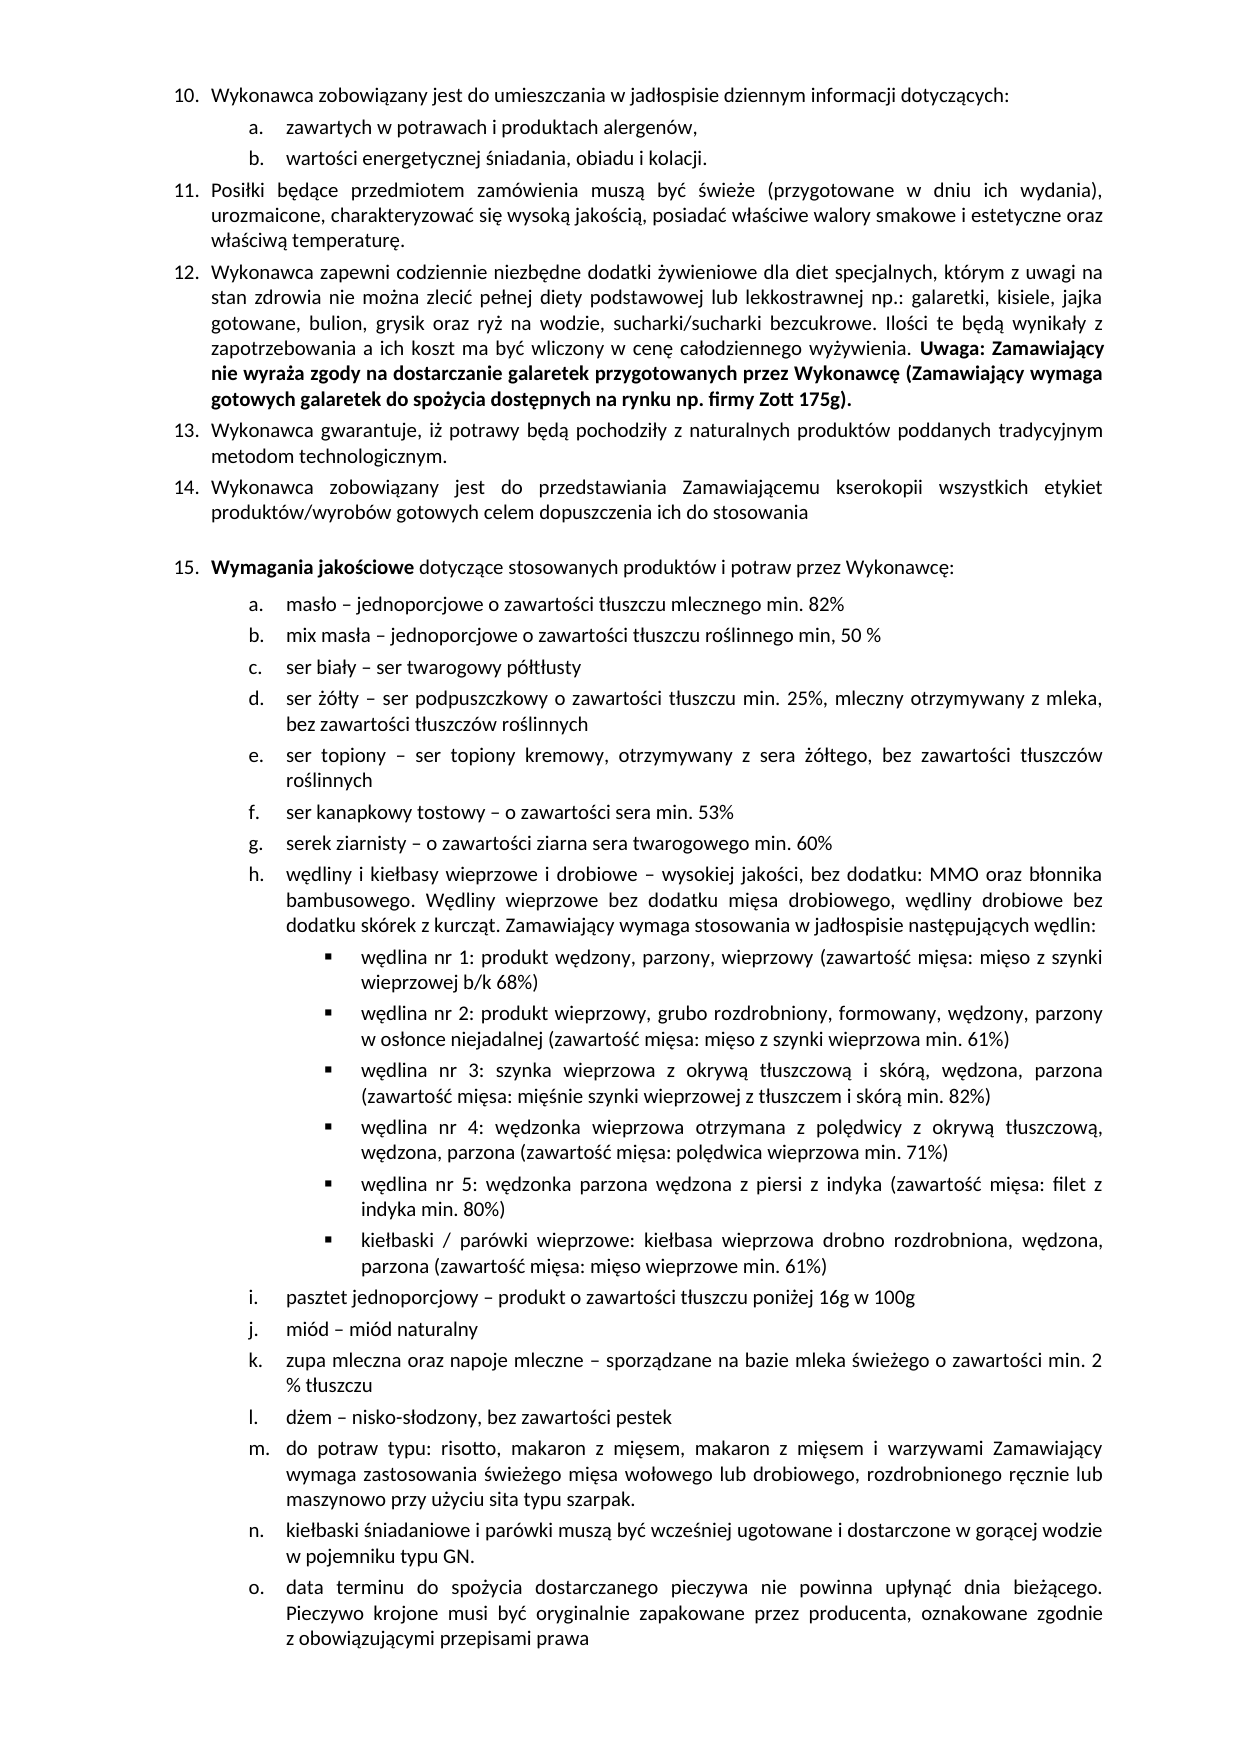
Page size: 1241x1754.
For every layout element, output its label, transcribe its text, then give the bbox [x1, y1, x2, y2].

list wędlina nr 3: szynka wieprzowa z okrywą tłuszczową i skórą, wędzona, parzona (zawartość mięsa: mięśnie szynki wieprzowej z tłuszczem i skórą min. 82%) [323, 1057, 1104, 1108]
list ser kanapkowy tostowy – o zawartości sera min. 53% [248, 799, 1104, 824]
list Posiłki będące przedmiotem zamówienia muszą być świeże (przygotowane w dniu ich wydania), urozmaicone, charakteryzować się wysoką jakością, posiadać właściwe walory smakowe i estetyczne oraz właściwą temperaturę. [173, 177, 1104, 253]
list wartości energetycznej śniadania, obiadu i kolacji. [248, 145, 1104, 171]
list zupa mleczna oraz napoje mleczne – sporządzane na bazie mleka świeżego o zawartości min. 2 % tłuszczu [248, 1347, 1104, 1398]
list ser biały – ser twarogowy półtłusty [248, 654, 1104, 679]
list ser żółty – ser podpuszczkowy o zawartości tłuszczu min. 25%, mleczny otrzymywany z mleka, bez zawartości tłuszczów roślinnych [248, 685, 1104, 736]
list Wykonawca zobowiązany jest do umieszczania w jadłospisie dziennym informacji dotyczących: [173, 83, 1104, 108]
list mix masła – jednoporcjowe o zawartości tłuszczu roślinnego min, 50 % [248, 623, 1104, 648]
list wędlina nr 1: produkt wędzony, parzony, wieprzowy (zawartość mięsa: mięso z szynki wieprzowej b/k 68%) [323, 944, 1104, 995]
list wędlina nr 5: wędzonka parzona wędzona z piersi z indyka (zawartość mięsa: filet z indyka min. 80%) [323, 1171, 1104, 1222]
list zawartych w potrawach i produktach alergenów, [248, 114, 1104, 139]
list dżem – nisko-słodzony, bez zawartości pestek [248, 1404, 1104, 1429]
list pasztet jednoporcjowy – produkt o zawartości tłuszczu poniżej 16g w 100g [248, 1284, 1104, 1310]
list kiełbaski / parówki wieprzowe: kiełbasa wieprzowa drobno rozdrobniona, wędzona, parzona (zawartość mięsa: mięso wieprzowe min. 61%) [323, 1228, 1104, 1278]
list kiełbaski śniadaniowe i parówki muszą być wcześniej ugotowane i dostarczone w gorącej wodzie w pojemniku typu GN. [248, 1517, 1104, 1568]
list Wymagania jakościowe dotyczące stosowanych produktów i potraw przez Wykonawcę: [173, 554, 1104, 579]
list Wykonawca gwarantuje, iż potrawy będą pochodziły z naturalnych produktów poddanych tradycyjnym metodom technologicznym. [173, 417, 1104, 468]
list wędlina nr 2: produkt wieprzowy, grubo rozdrobniony, formowany, wędzony, parzony w osłonce niejadalnej (zawartość mięsa: mięso z szynki wieprzowa min. 61%) [323, 1001, 1104, 1051]
list wędliny i kiełbasy wieprzowe i drobiowe – wysokiej jakości, bez dodatku: MMO oraz błonnika bambusowego. Wędliny wieprzowe bez dodatku mięsa drobiowego, wędliny drobiowe bez dodatku skórek z kurcząt. Zamawiający wymaga stosowania w jadłospisie następujących wędlin: [248, 862, 1104, 938]
list Wykonawca zobowiązany jest do przedstawiania Zamawiającemu kserokopii wszystkich etykiet produktów/wyrobów gotowych celem dopuszczenia ich do stosowania [173, 474, 1104, 525]
list masło – jednoporcjowe o zawartości tłuszczu mlecznego min. 82% [248, 591, 1104, 617]
list miód – miód naturalny [248, 1316, 1104, 1341]
list Wykonawca zapewni codziennie niezbędne dodatki żywieniowe dla diet specjalnych, którym z uwagi na stan zdrowia nie można zlecić pełnej diety podstawowej lub lekkostrawnej np.: galaretki, kisiele, jajka gotowane, bulion, grysik oraz ryż na wodzie, sucharki/sucharki bezcukrowe. Ilości te będą wynikały z zapotrzebowania a ich koszt ma być wliczony w cenę całodziennego wyżywienia. Uwaga: Zamawiający nie wyraża zgody na dostarczanie galaretek przygotowanych przez Wykonawcę (Zamawiający wymaga gotowych galaretek do spożycia dostępnych na rynku np. firmy Zott 175g). [173, 259, 1104, 411]
list data terminu do spożycia dostarczanego pieczywa nie powinna upłynąć dnia bieżącego. Pieczywo krojone musi być oryginalnie zapakowane przez producenta, oznakowane zgodnie z obowiązującymi przepisami prawa [248, 1574, 1104, 1651]
list wędlina nr 4: wędzonka wieprzowa otrzymana z polędwicy z okrywą tłuszczową, wędzona, parzona (zawartość mięsa: polędwica wieprzowa min. 71%) [323, 1114, 1104, 1165]
list do potraw typu: risotto, makaron z mięsem, makaron z mięsem i warzywami Zamawiający wymaga zastosowania świeżego mięsa wołowego lub drobiowego, rozdrobnionego ręcznie lub maszynowo przy użyciu sita typu szarpak. [248, 1435, 1104, 1512]
list ser topiony – ser topiony kremowy, otrzymywany z sera żółtego, bez zawartości tłuszczów roślinnych [248, 742, 1104, 793]
list serek ziarnisty – o zawartości ziarna sera twarogowego min. 60% [248, 830, 1104, 856]
